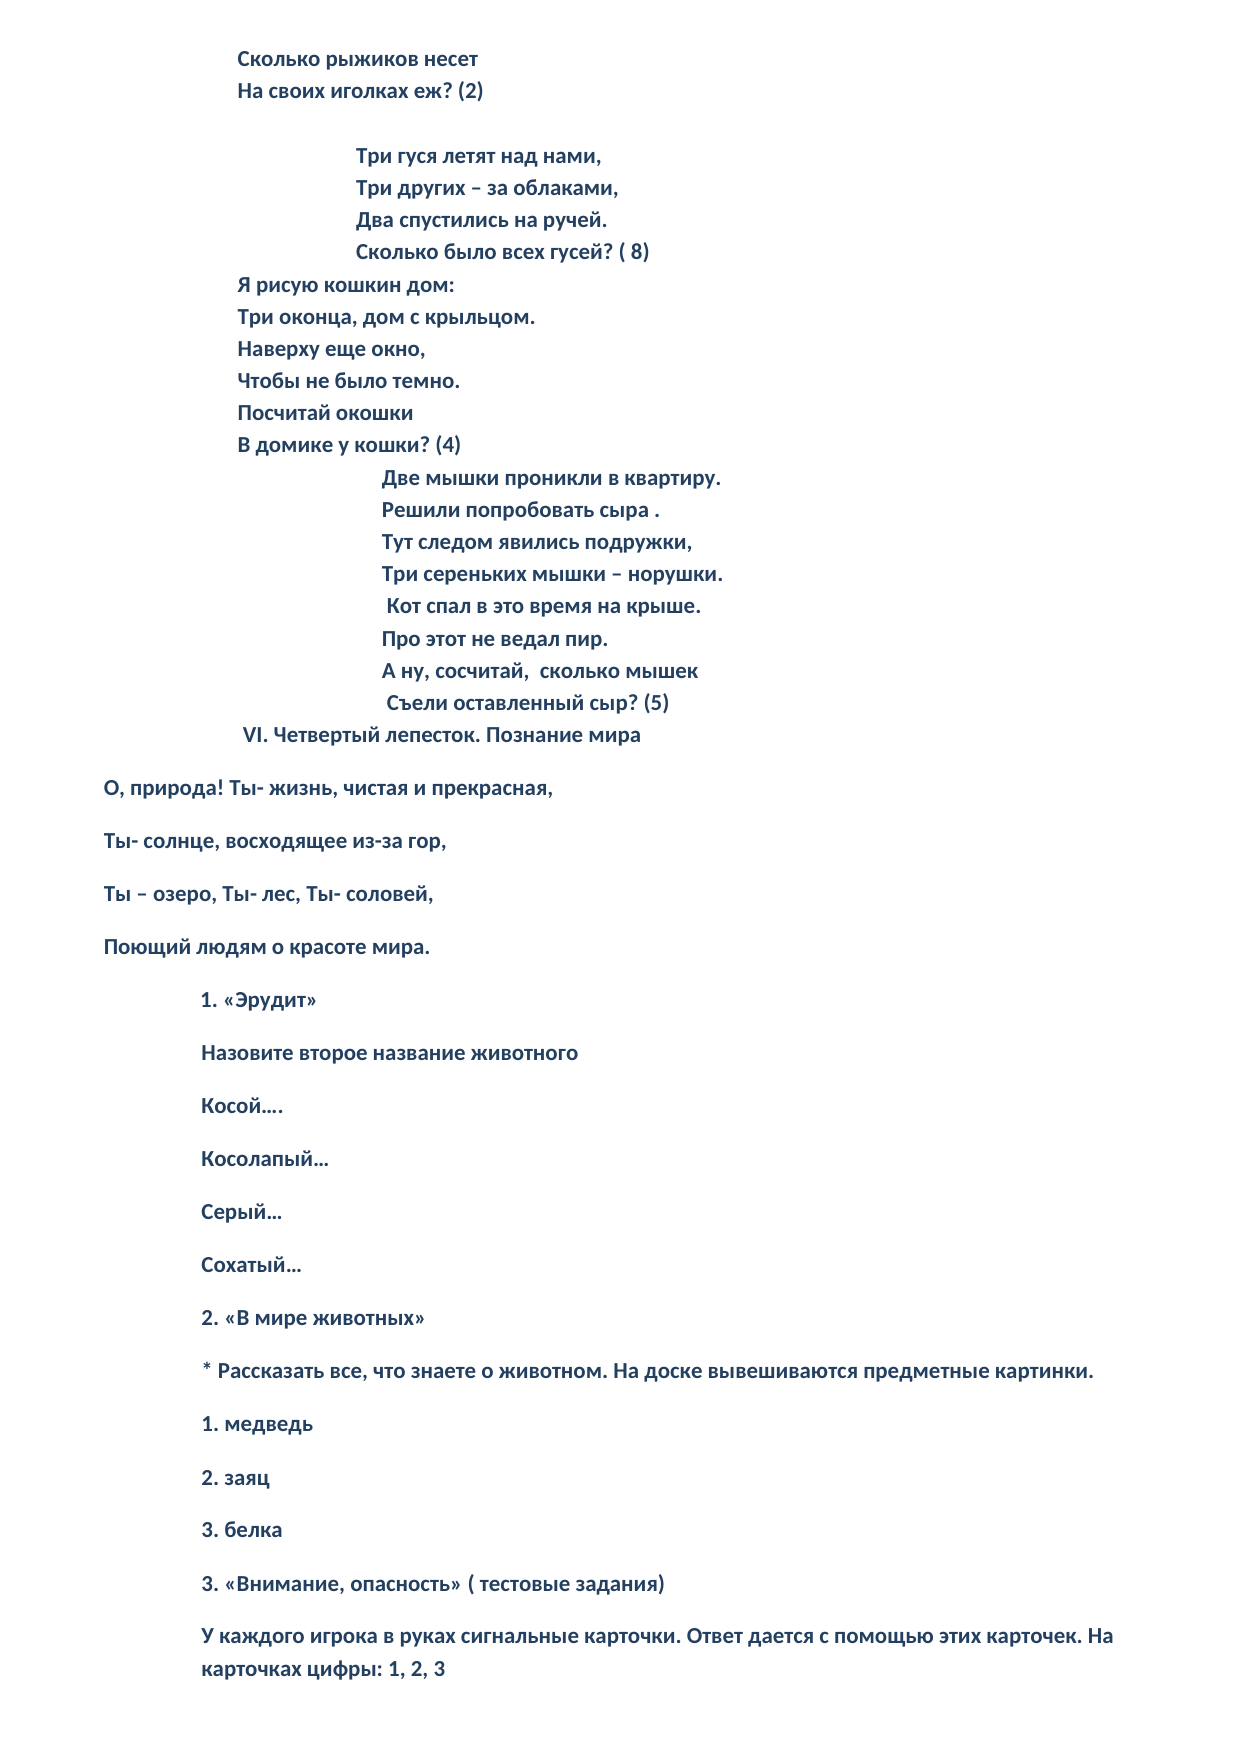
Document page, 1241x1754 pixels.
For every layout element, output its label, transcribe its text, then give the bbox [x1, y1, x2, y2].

list Три гуся летят над нами, [237, 141, 1152, 169]
list На своих иголках еж? (2) [237, 77, 1152, 104]
list Три сереньких мышки – норушки. [237, 559, 1152, 587]
text 3. белка [201, 1516, 1152, 1544]
text 2. заяц [201, 1463, 1152, 1491]
list Две мышки проникли в квартиру. [237, 463, 1152, 491]
list Чтобы не было темно. [237, 366, 1152, 394]
text О, природа! Ты- жизнь, чистая и прекрасная, [103, 773, 1152, 801]
list Сколько было всех гусей? ( 8) [237, 237, 1152, 266]
text 1. медведь [201, 1409, 1152, 1438]
list VI. Четвертый лепесток. Познание мира [237, 720, 1152, 748]
list В домике у кошки? (4) [237, 431, 1152, 459]
list Кот спал в это время на крыше. [237, 592, 1152, 619]
text Косой…. [201, 1091, 1152, 1119]
text Поющий людям о красоте мира. [103, 932, 1152, 960]
text Ты- солнце, восходящее из-за гор, [103, 826, 1152, 854]
text 3. «Внимание, опасность» ( тестовые задания) [201, 1569, 1152, 1597]
text Сохатый… [201, 1251, 1152, 1278]
list А ну, сосчитай, сколько мышек [237, 656, 1152, 684]
list Решили попробовать сыра . [237, 495, 1152, 523]
text 1. «Эрудит» [200, 985, 1152, 1013]
text У каждого игрока в руках сигнальные карточки. Ответ дается с помощью этих карточек. На карточках цифры: 1, 2, 3 [201, 1622, 1152, 1682]
list Три других – за облаками, [237, 173, 1152, 201]
list Съели оставленный сыр? (5) [237, 688, 1152, 716]
text 2. «В мире животных» [201, 1303, 1152, 1332]
text Ты – озеро, Ты- лес, Ты- соловей, [103, 879, 1152, 907]
list Два спустились на ручей. [237, 205, 1152, 233]
list Я рисую кошкин дом: [237, 270, 1152, 298]
text Косолапый… [201, 1144, 1152, 1172]
text Назовите второе название животного [201, 1038, 1152, 1066]
text Серый… [201, 1197, 1152, 1226]
list Три оконца, дом с крыльцом. [237, 302, 1152, 330]
list Посчитай окошки [237, 398, 1152, 426]
list Про этот не ведал пир. [237, 624, 1152, 652]
list Наверху еще окно, [237, 334, 1152, 362]
list Тут следом явились подружки, [237, 527, 1152, 555]
text * Рассказать все, что знаете о животном. На доске вывешиваются предметные картинки. [201, 1357, 1152, 1384]
list Сколько рыжиков несет [237, 44, 1152, 72]
